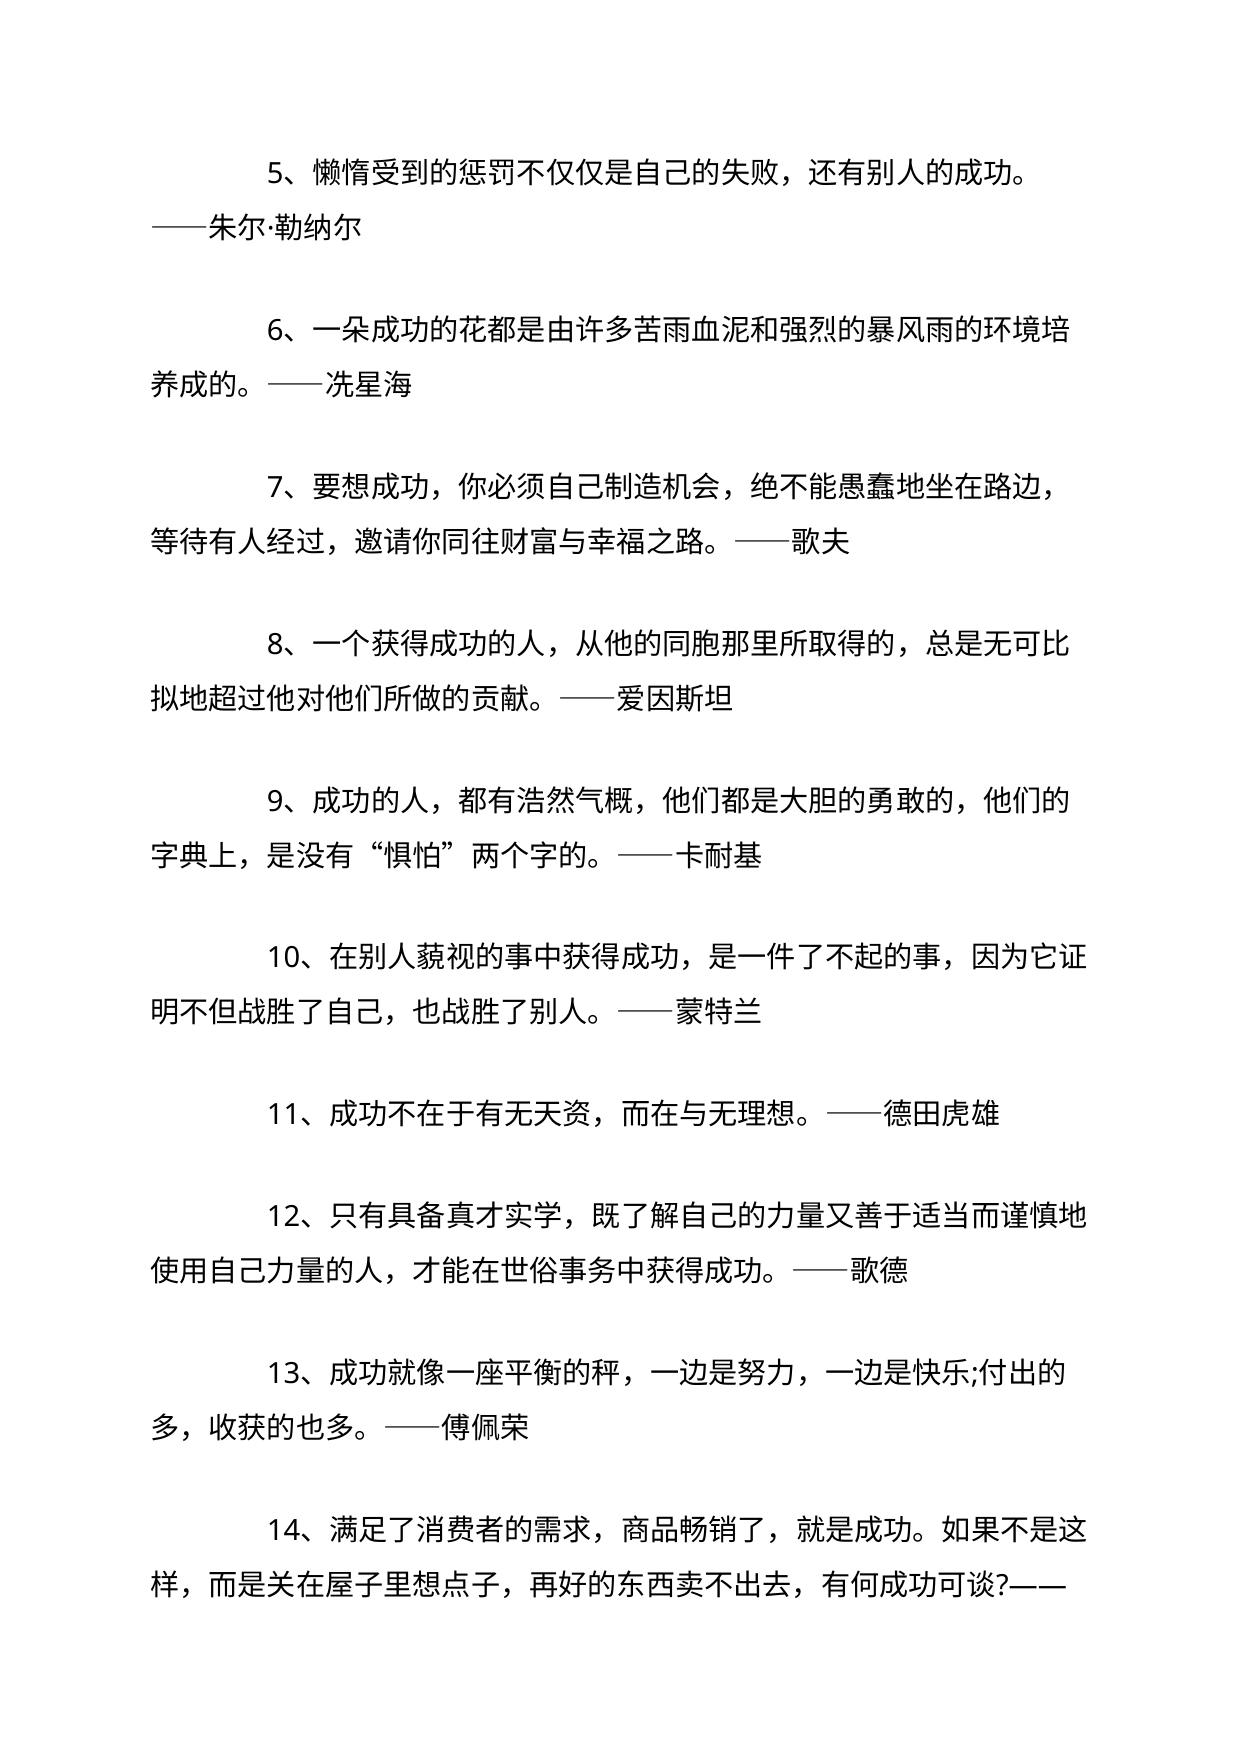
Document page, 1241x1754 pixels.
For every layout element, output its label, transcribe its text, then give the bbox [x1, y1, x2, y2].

text 9、成功的人，都有浩然气概，他们都是大胆的勇敢的，他们的字典上，是没有“惧怕”两个字的。——卡耐基 [150, 777, 1090, 874]
text 11、成功不在于有无天资，而在与无理想。——德田虎雄 [150, 1091, 1090, 1133]
text 13、成功就像一座平衡的秤，一边是努力，一边是快乐;付出的多，收获的也多。——傅佩荣 [150, 1349, 1090, 1447]
text 6、一朵成功的花都是由许多苦雨血泥和强烈的暴风雨的环境培养成的。——冼星海 [150, 307, 1090, 404]
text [150, 1506, 1090, 1604]
text 10、在别人藐视的事中获得成功，是一件了不起的事，因为它证明不但战胜了自己，也战胜了别人。——蒙特兰 [150, 934, 1090, 1031]
text 12、只有具备真才实学，既了解自己的力量又善于适当而谨慎地使用自己力量的人，才能在世俗事务中获得成功。——歌德 [150, 1193, 1090, 1290]
text 7、要想成功，你必须自己制造机会，绝不能愚蠢地坐在路边，等待有人经过，邀请你同往财富与幸福之路。——歌夫 [150, 464, 1090, 561]
text 8、一个获得成功的人，从他的同胞那里所取得的，总是无可比拟地超过他对他们所做的贡献。——爱因斯坦 [150, 621, 1090, 718]
text 5、懒惰受到的惩罚不仅仅是自己的失败，还有别人的成功。——朱尔·勒纳尔 [150, 150, 1090, 247]
